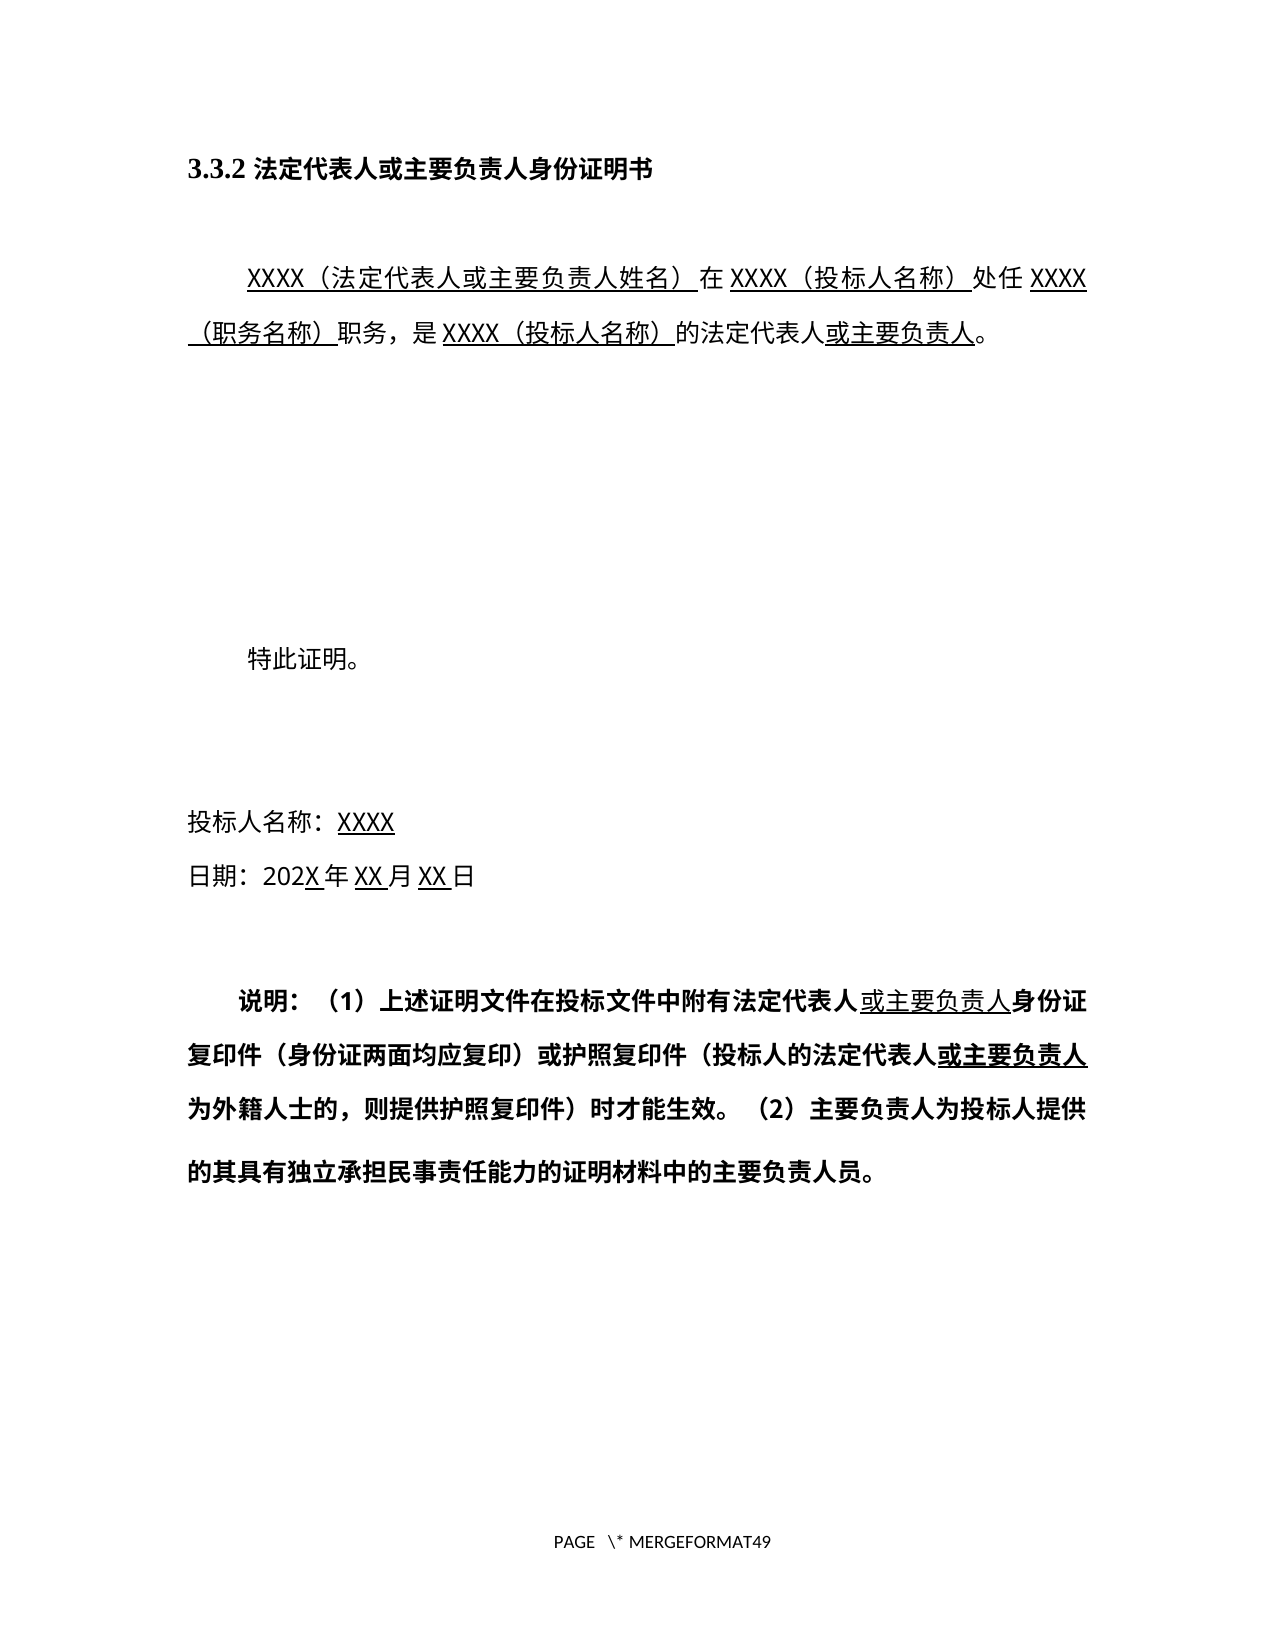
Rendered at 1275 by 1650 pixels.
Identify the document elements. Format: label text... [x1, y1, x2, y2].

text 特此证明。 [187, 639, 1087, 676]
text 日期：202X年XX月XX日 [187, 857, 1087, 893]
text 说明：（1）上述证明文件在投标文件中附有法定代表人或主要负责人身份证复印件（身份证两面均应复印）或护照复印件（投标人的法定代表人或主要负责人为外籍人士的，则提供护照复印件）时才能生效。（2）主要负责人为投标人提供的其具有独立承担民事责任能力的证明材料中的主要负责人员。 [187, 981, 1087, 1189]
text 投标人名称：XXXX [187, 802, 1087, 839]
text XXXX（法定代表人或主要负责人姓名）在XXXX（投标人名称）处任XXXX（职务名称）职务，是XXXX（投标人名称）的法定代表人或主要负责人。 [187, 259, 1087, 349]
list 法定代表人或主要负责人身份证明书 [187, 150, 1087, 186]
